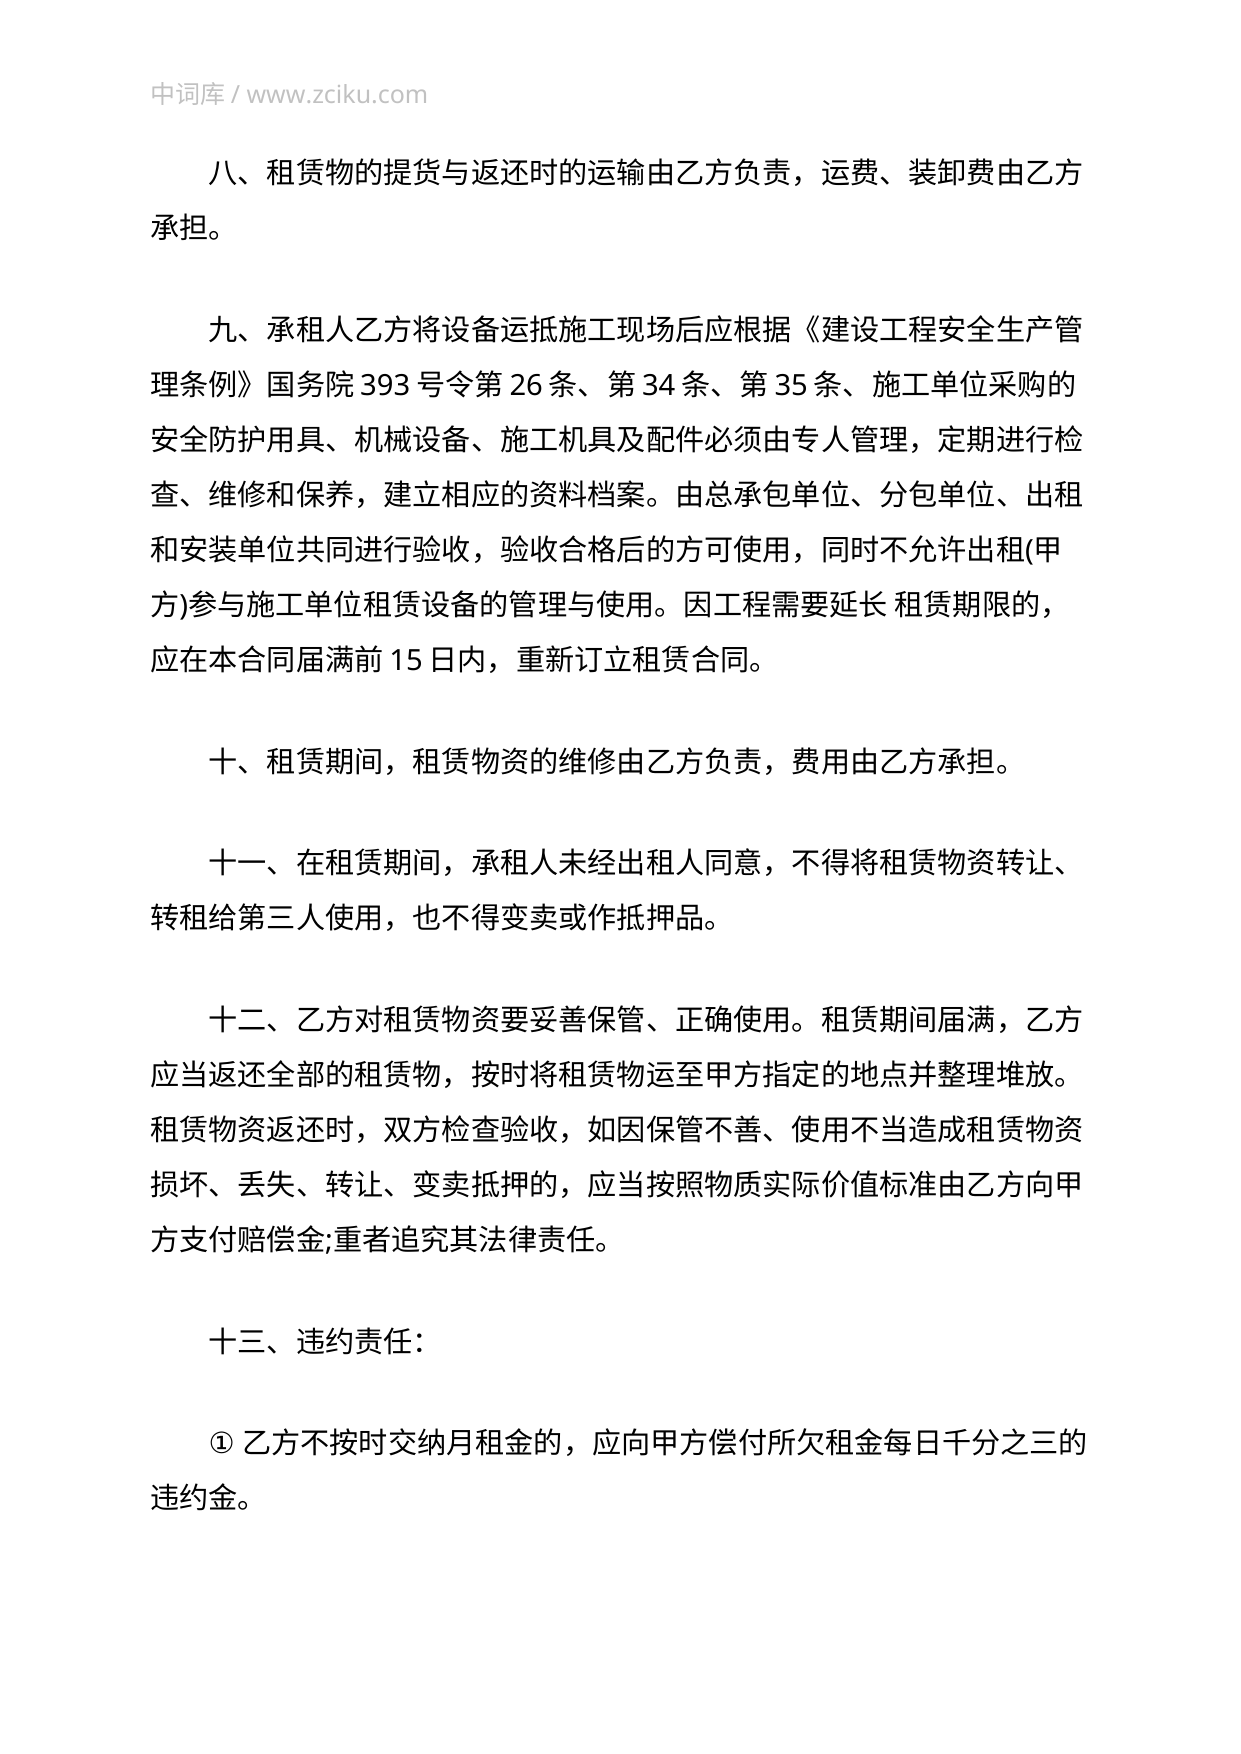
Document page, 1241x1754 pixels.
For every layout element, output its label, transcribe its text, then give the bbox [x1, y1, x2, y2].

text 十二、乙方对租赁物资要妥善保管、正确使用。租赁期间届满，乙方应当返还全部的租赁物，按时将租赁物运至甲方指定的地点并整理堆放。租赁物资返还时，双方检查验收，如因保管不善、使用不当造成租赁物资损坏、丢失、转让、变卖抵押的，应当按照物质实际价值标准由乙方向甲方支付赔偿金;重者追究其法律责任。 [150, 997, 1090, 1259]
text 十三、违约责任： [150, 1318, 1090, 1361]
text 九、承租人乙方将设备运抵施工现场后应根据《建设工程安全生产管理条例》国务院393号令第26条、第34条、第35条、施工单位采购的安全防护用具、机械设备、施工机具及配件必须由专人管理，定期进行检查、维修和保养，建立相应的资料档案。由总承包单位、分包单位、出租和安装单位共同进行验收，验收合格后的方可使用，同时不允许出租(甲方)参与施工单位租赁设备的管理与使用。因工程需要延长 租赁期限的，应在本合同届满前15日内，重新订立租赁合同。 [150, 307, 1090, 679]
text ① 乙方不按时交纳月租金的，应向甲方偿付所欠租金每日千分之三的违约金。 [150, 1420, 1090, 1517]
text 十、租赁期间，租赁物资的维修由乙方负责，费用由乙方承担。 [150, 738, 1090, 781]
text 八、租赁物的提货与返还时的运输由乙方负责，运费、装卸费由乙方承担。 [150, 150, 1090, 247]
text 十一、在租赁期间，承租人未经出租人同意，不得将租赁物资转让、转租给第三人使用，也不得变卖或作抵押品。 [150, 840, 1090, 937]
